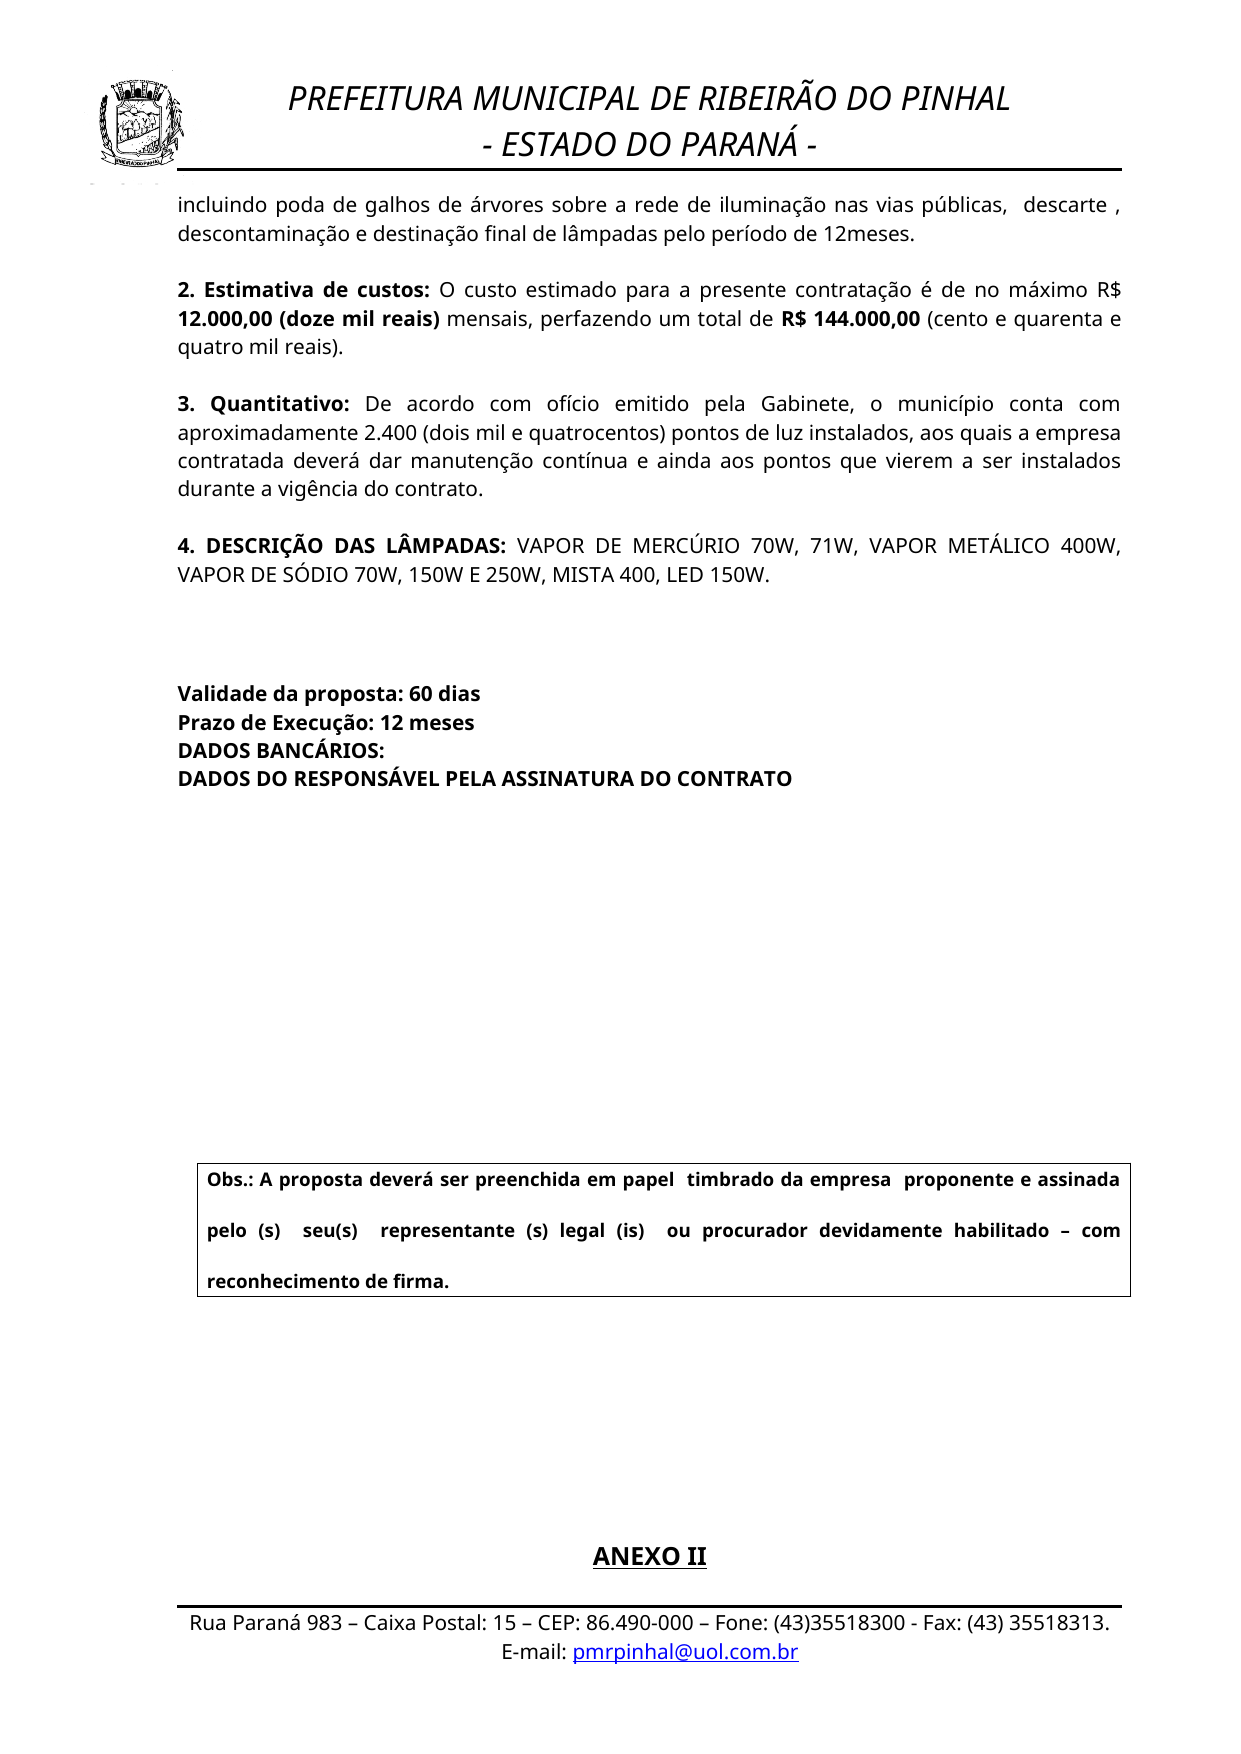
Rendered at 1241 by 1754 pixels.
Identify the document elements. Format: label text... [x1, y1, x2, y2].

picture [83, 65, 202, 185]
title ANEXO II [177, 1539, 1122, 1573]
text 2. Estimativa de custos: O custo estimado para a presente contratação é de no máximo R$ 12.000,00 (doze mil reais) mensais, perfazendo um total de R$ 144.000,00 (cento e quarenta e quatro mil reais). [177, 276, 1122, 361]
text 4. DESCRIÇÃO DAS LÂMPADAS: VAPOR DE MERCÚRIO 70W, 71W, VAPOR METÁLICO 400W, VAPOR DE SÓDIO 70W, 150W E 250W, MISTA 400, LED 150W. [177, 531, 1122, 588]
text 3. Quantitativo: De acordo com ofício emitido pela Gabinete, o município conta com aproximadamente 2.400 (dois mil e quatrocentos) pontos de luz instalados, aos quais a empresa contratada deverá dar manutenção contínua e ainda aos pontos que vierem a ser instalados durante a vigência do contrato. [177, 389, 1122, 503]
text Obs.: A proposta deverá ser preenchida em papel timbrado da empresa proponente e assinada pelo (s) seu(s) representante (s) legal (is) ou procurador devidamente habilitado – com reconhecimento de firma. [198, 1164, 1130, 1296]
text DADOS DO RESPONSÁVEL PELA ASSINATURA DO CONTRATO [177, 764, 1122, 793]
text Validade da proposta: 60 dias [177, 679, 1122, 708]
text DADOS BANCÁRIOS: [177, 736, 1122, 764]
text Prazo de Execução: 12 meses [177, 708, 1122, 736]
